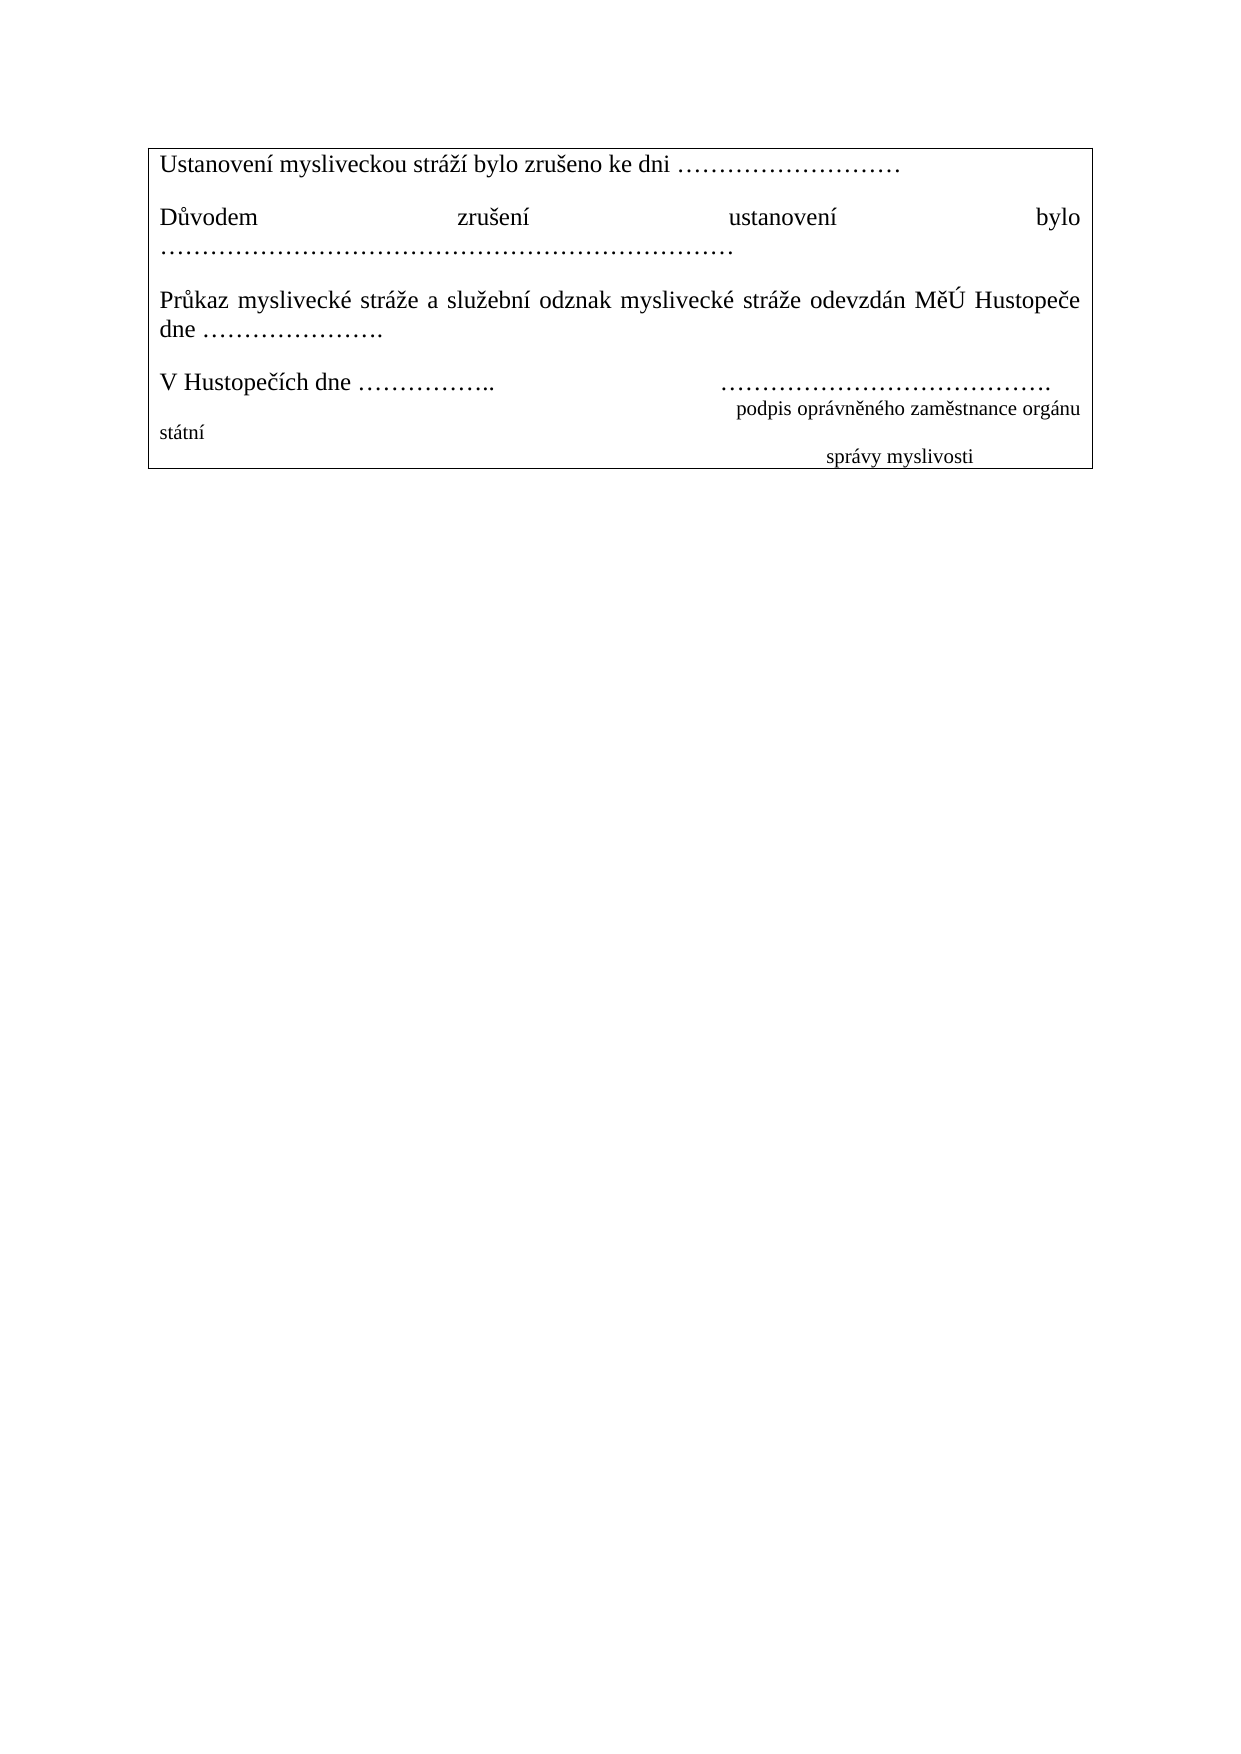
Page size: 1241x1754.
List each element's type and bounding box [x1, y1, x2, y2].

table_header [149, 149, 1092, 468]
